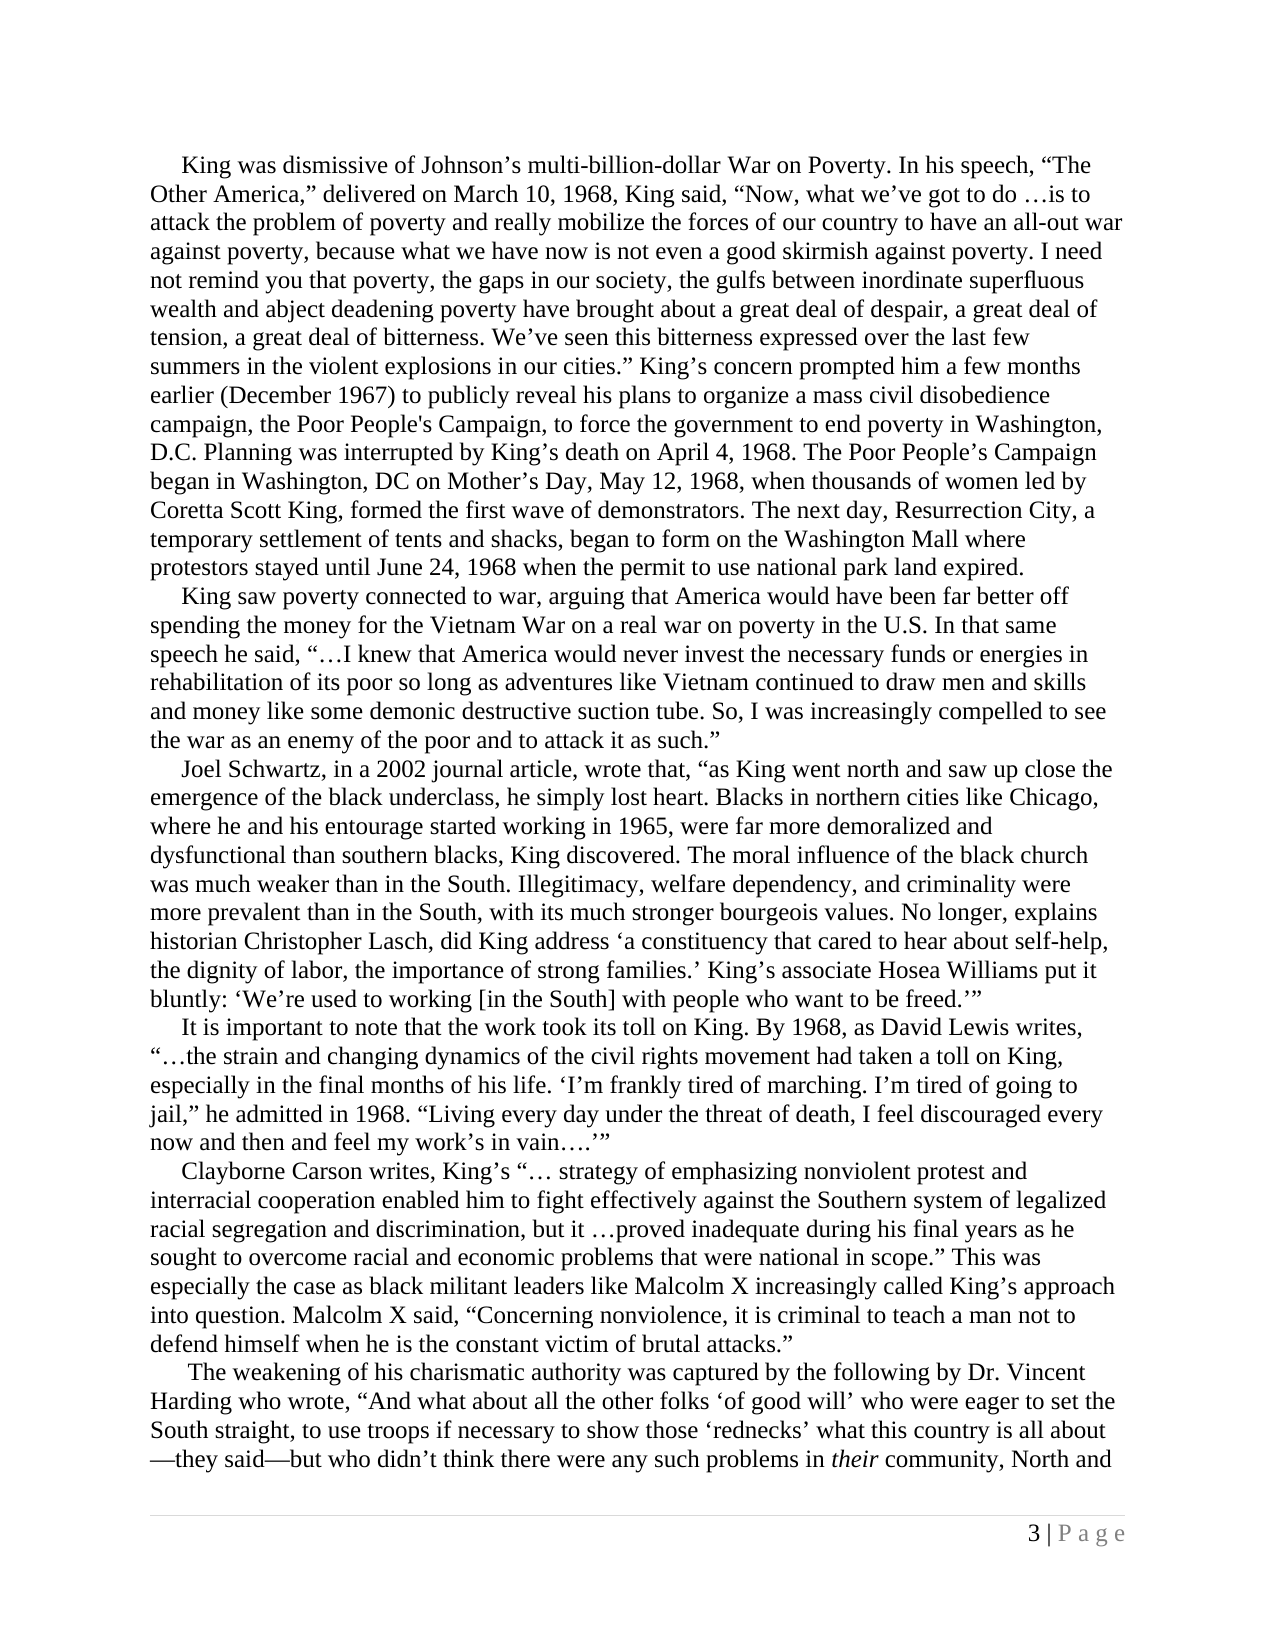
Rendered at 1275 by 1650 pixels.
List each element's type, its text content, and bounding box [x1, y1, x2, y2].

text Clayborne Carson writes, King’s “… strategy of emphasizing nonviolent protest and interracial cooperation enabled him to fight effectively against the Southern system of legalized racial segregation and discrimination, but it …proved inadequate during his final years as he sought to overcome racial and economic problems that were national in scope.” This was especially the case as black militant leaders like Malcolm X increasingly called King’s approach into question. Malcolm X said, “Concerning nonviolence, it is criminal to teach a man not to defend himself when he is the constant victim of brutal attacks.” [150, 1156, 1125, 1357]
text King saw poverty connected to war, arguing that America would have been far better off spending the money for the Vietnam War on a real war on poverty in the U.S. In that same speech he said, “…I knew that America would never invest the necessary funds or energies in rehabilitation of its poor so long as adventures like Vietnam continued to draw men and skills and money like some demonic destructive suction tube. So, I was increasingly compelled to see the war as an enemy of the poor and to attack it as such.” [150, 581, 1125, 754]
text It is important to note that the work took its toll on King. By 1968, as David Lewis writes, “…the strain and changing dynamics of the civil rights movement had taken a toll on King, especially in the final months of his life. ‘I’m frankly tired of marching. I’m tired of going to jail,” he admitted in 1968. “Living every day under the threat of death, I feel discouraged every now and then and feel my work’s in vain….’” [150, 1012, 1125, 1156]
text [150, 1357, 1125, 1472]
text King was dismissive of Johnson’s multi-billion-dollar War on Poverty. In his speech, “The Other America,” delivered on March 10, 1968, King said, “Now, what we’ve got to do …is to attack the problem of poverty and really mobilize the forces of our country to have an all-out war against poverty, because what we have now is not even a good skirmish against poverty. I need not remind you that poverty, the gaps in our society, the gulfs between inordinate superﬂuous wealth and abject deadening poverty have brought about a great deal of despair, a great deal of tension, a great deal of bitterness. We’ve seen this bitterness expressed over the last few summers in the violent explosions in our cities.” King’s concern prompted him a few months earlier (December 1967) to publicly reveal his plans to organize a mass civil disobedience campaign, the Poor People's Campaign, to force the government to end poverty in Washington, D.C. Planning was interrupted by King’s death on April 4, 1968. The Poor People’s Campaign began in Washington, DC on Mother’s Day, May 12, 1968, when thousands of women led by Coretta Scott King, formed the first wave of demonstrators. The next day, Resurrection City, a temporary settlement of tents and shacks, began to form on the Washington Mall where protestors stayed until June 24, 1968 when the permit to use national park land expired. [150, 150, 1125, 581]
text Joel Schwartz, in a 2002 journal article, wrote that, “as King went north and saw up close the emergence of the black underclass, he simply lost heart. Blacks in northern cities like Chicago, where he and his entourage started working in 1965, were far more demoralized and dysfunctional than southern blacks, King discovered. The moral influence of the black church was much weaker than in the South. Illegitimacy, welfare dependency, and criminality were more prevalent than in the South, with its much stronger bourgeois values. No longer, explains historian Christopher Lasch, did King address ‘a constituency that cared to hear about self-help, the dignity of labor, the importance of strong families.’ King’s associate Hosea Williams put it bluntly: ‘We’re used to working [in the South] with people who want to be freed.’” [150, 754, 1125, 1012]
